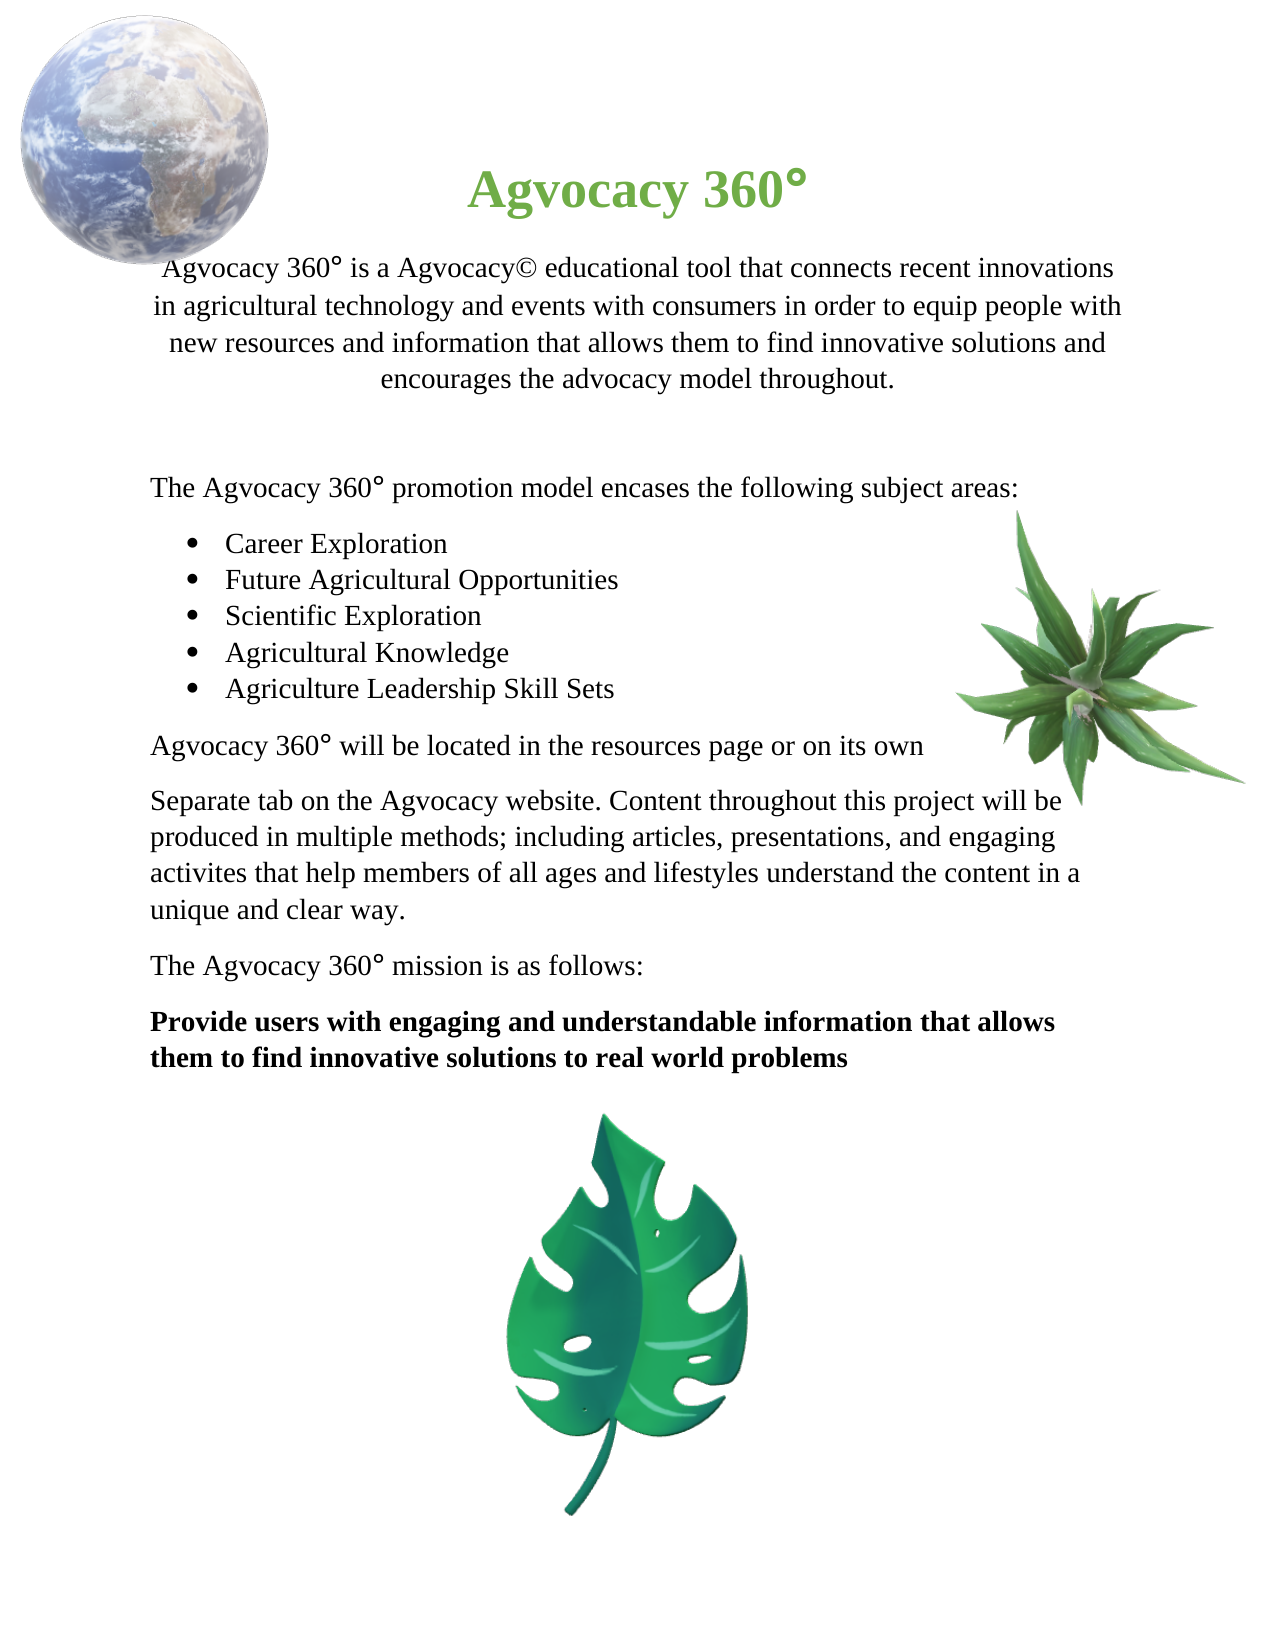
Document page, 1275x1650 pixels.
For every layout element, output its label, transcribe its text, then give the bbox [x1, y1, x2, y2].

text Agvocacy 360° is a Agvocacy© educational tool that connects recent innovations in agricultural technology and events with consumers in order to equip people with new resources and information that allows them to find innovative solutions and encourages the advocacy model throughout. [150, 246, 1125, 394]
text Separate tab on the Agvocacy website. Content throughout this project will be produced in multiple methods; including articles, presentations, and engaging activites that help members of all ages and lifestyles understand the content in a unique and clear way. [150, 783, 1125, 925]
list Scientific Exploration [187, 598, 950, 632]
picture [14, 9, 275, 271]
text The Agvocacy 360° promotion model encases the following subject areas: [150, 466, 1125, 506]
list Agricultural Knowledge [187, 635, 950, 668]
list Agriculture Leadership Skill Sets [187, 671, 950, 704]
list Future Agricultural Opportunities [187, 562, 950, 596]
picture [476, 1094, 755, 1523]
picture [950, 504, 1272, 836]
text Agvocacy 360° will be located in the resources page or on its own [150, 724, 950, 763]
text The Agvocacy 360° mission is as follows: [150, 944, 1125, 984]
list Career Exploration [187, 526, 950, 559]
text Agvocacy 360° [275, 150, 1125, 224]
text Provide users with engaging and understandable information that allows them to find innovative solutions to real world problems [150, 1004, 1125, 1074]
